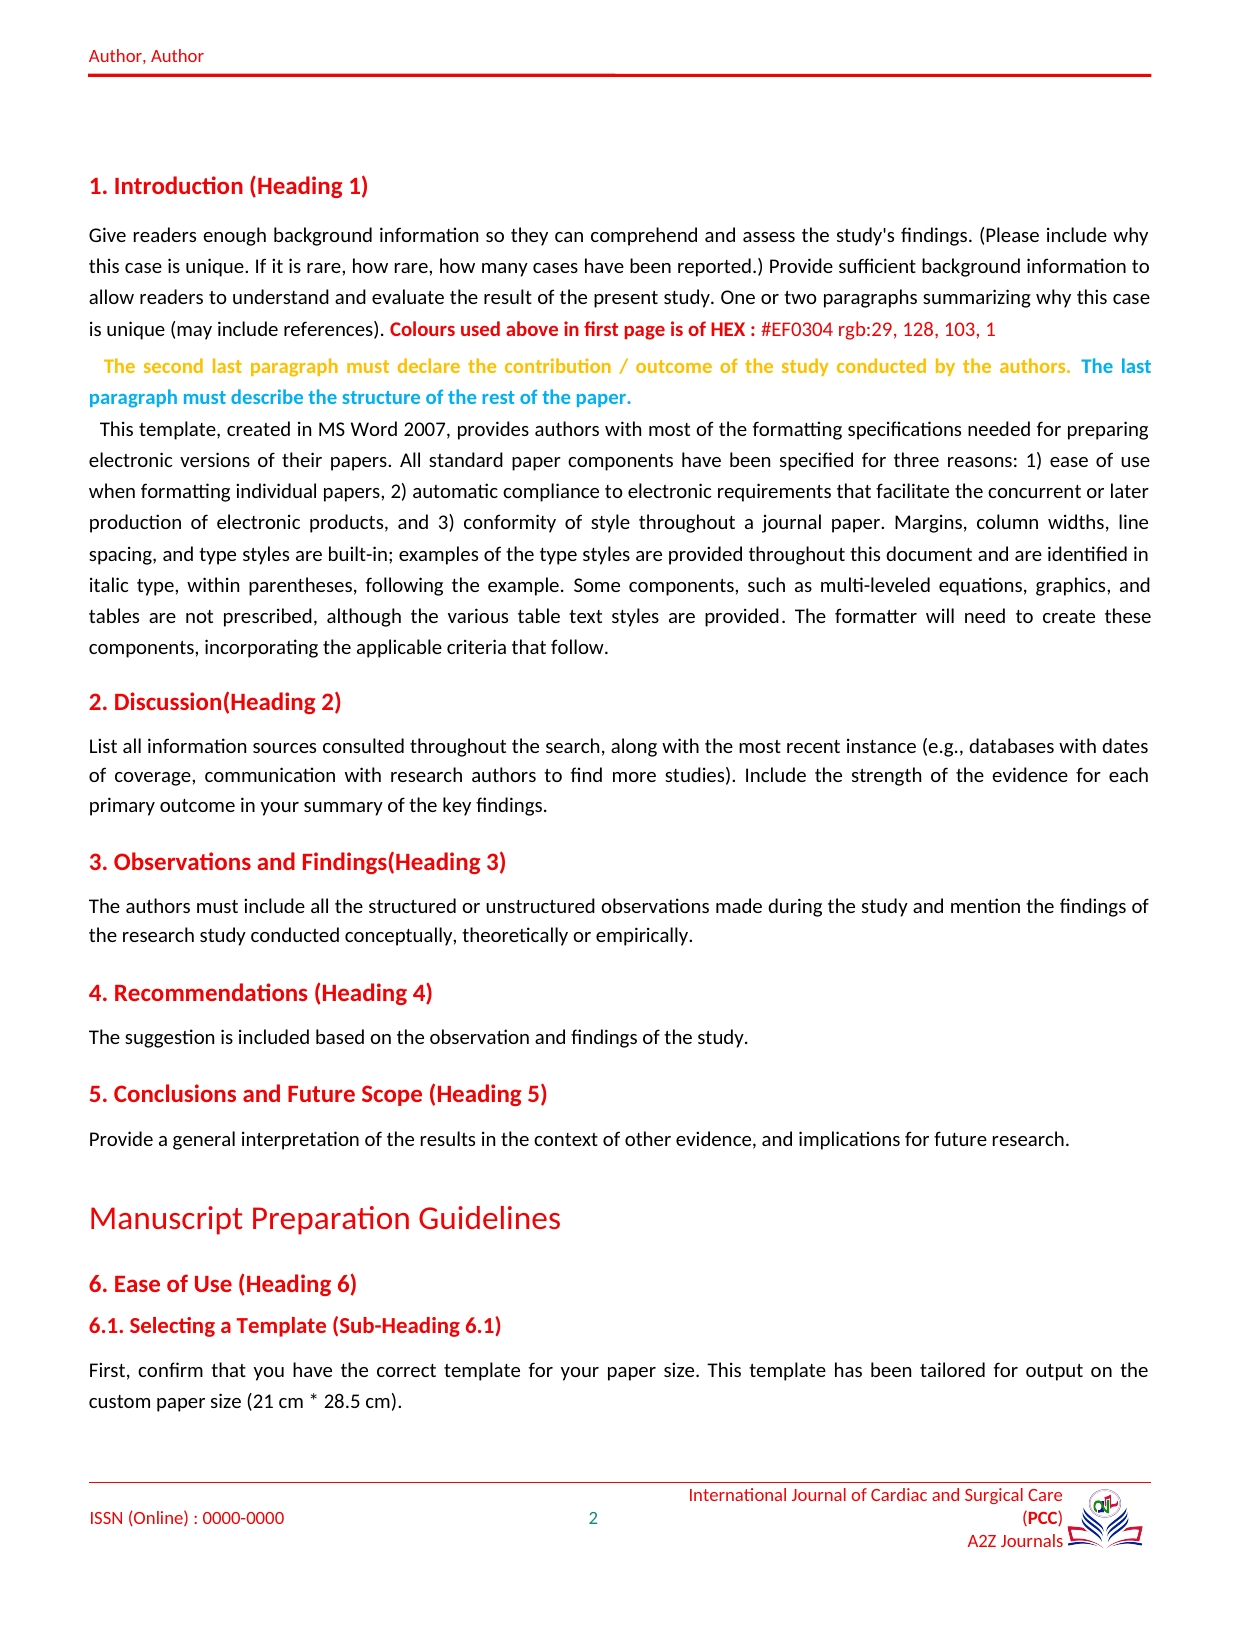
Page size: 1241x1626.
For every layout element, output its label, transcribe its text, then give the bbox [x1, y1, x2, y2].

text Manuscript Preparation Guidelines [89, 1197, 1152, 1238]
text The authors must include all the structured or unstructured observations made during the study and mention the findings of the research study conducted conceptually, theoretically or empirically. [89, 893, 1152, 948]
text Provide a general interpretation of the results in the context of other evidence, and implications for future research. [89, 1126, 1152, 1151]
text The second last paragraph must declare the contribution / outcome of the study conducted by the authors. The last paragraph must describe the structure of the rest of the paper. [89, 348, 1152, 411]
text This template, created in MS Word 2007, provides authors with most of the formatting specifications needed for preparing electronic versions of their papers. All standard paper components have been specified for three reasons: 1) ease of use when formatting individual papers, 2) automatic compliance to electronic requirements that facilitate the concurrent or later production of electronic products, and 3) conformity of style throughout a journal paper. Margins, column widths, line spacing, and type styles are built-in; examples of the type styles are provided throughout this document and are identified in italic type, within parentheses, following the example. Some components, such as multi-leveled equations, graphics, and tables are not prescribed, although the various table text styles are provided. The formatter will need to create these components, incorporating the applicable criteria that follow. [89, 411, 1152, 661]
text 4. Recommendations (Heading 4) [89, 977, 1152, 1007]
text 6. Ease of Use (Heading 6) [89, 1269, 1152, 1299]
text 5. Conclusions and Future Scope (Heading 5) [89, 1078, 1152, 1109]
text The suggestion is included based on the observation and findings of the study. [89, 1024, 1152, 1050]
text 3. Observations and Findings(Heading 3) [89, 846, 1152, 877]
text List all information sources consulted throughout the search, along with the most recent instance (e.g., databases with dates of coverage, communication with research authors to find more studies). Include the strength of the evidence for each primary outcome in your summary of the key findings. [89, 733, 1152, 817]
picture [1067, 1483, 1143, 1549]
text 6.1. Selecting a Template (Sub-Heading 6.1) [89, 1312, 1152, 1340]
text First, confirm that you have the correct template for your paper size. This template has been tailored for output on the custom paper size (21 cm * 28.5 cm). [89, 1352, 1152, 1415]
text 2. Discussion(Heading 2) [89, 686, 1152, 717]
text 1. Introduction (Heading 1) [89, 170, 1152, 200]
text Give readers enough background information so they can comprehend and assess the study's findings. (Please include why this case is unique. If it is rare, how rare, how many cases have been reported.) Provide sufficient background information to allow readers to understand and evaluate the result of the present study. One or two paragraphs summarizing why this case is unique (may include references). Colours used above in first page is of HEX : #EF0304 rgb:29, 128, 103, 1 [89, 217, 1152, 342]
